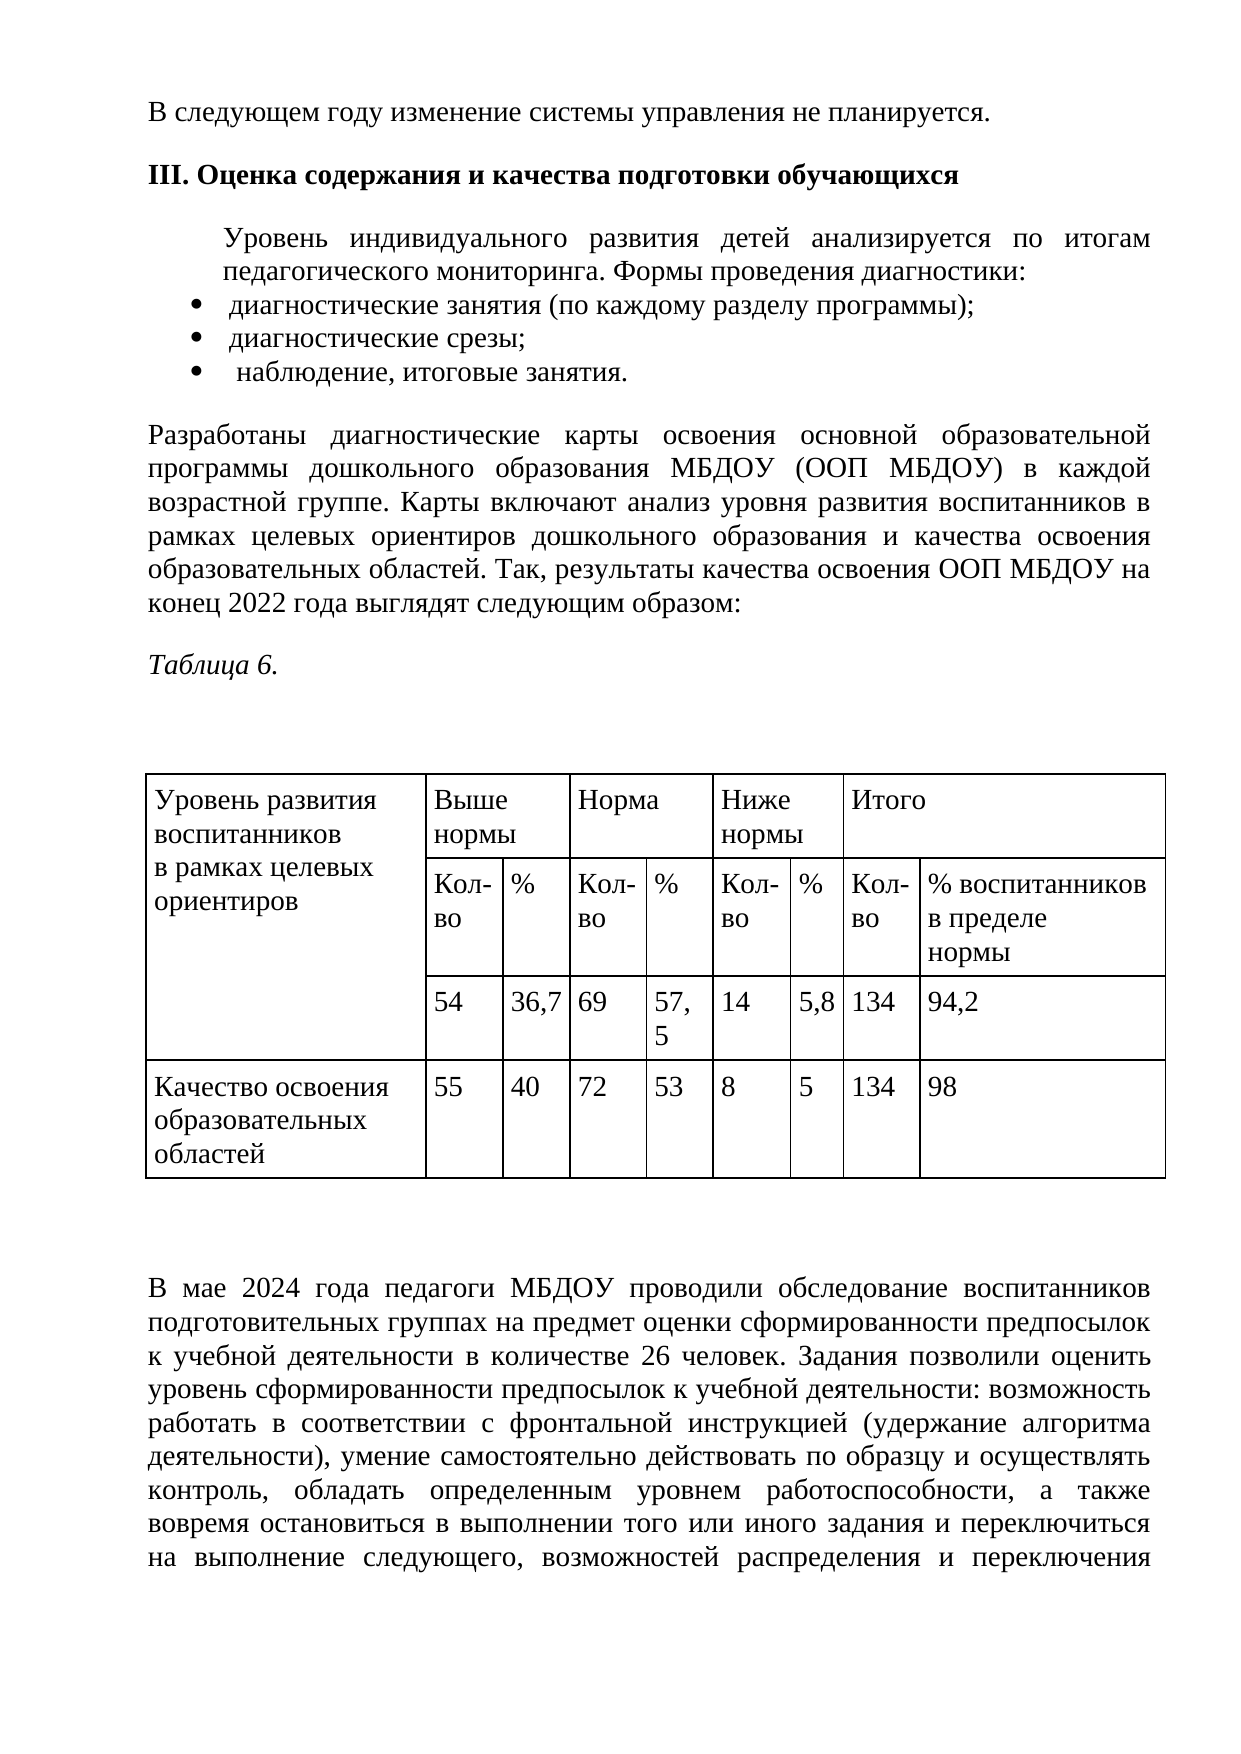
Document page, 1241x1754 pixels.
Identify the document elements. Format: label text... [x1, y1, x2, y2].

table_cell Кол-во [844, 859, 919, 975]
table_cell Качество освоения образовательных областей [147, 1061, 425, 1177]
table_header Итого [844, 775, 1165, 857]
text В следующем году изменение системы управления не планируется. [148, 94, 1152, 128]
table_cell % [504, 859, 569, 975]
table_cell Кол-во [714, 859, 790, 975]
list диагностические занятия (по каждому разделу программы); [191, 287, 1133, 321]
table_cell 40 [504, 1061, 569, 1177]
text Таблица 6. [148, 647, 1152, 681]
table_cell % воспитанников в пределе нормы [921, 859, 1165, 975]
table_cell 57,5 [647, 977, 712, 1059]
table_cell 53 [647, 1061, 712, 1177]
table_cell 36,7 [504, 977, 569, 1059]
table_cell 134 [844, 977, 919, 1059]
text Разработаны диагностические карты освоения основной образовательной программы дошкольного образования МБДОУ (ООП МБДОУ) в каждой возрастной группе. Карты включают анализ уровня развития воспитанников в рамках целевых ориентиров дошкольного образования и качества освоения образовательных областей. Так, результаты качества освоения ООП МБДОУ на конец 2022 года выглядят следующим образом: [148, 417, 1152, 618]
table_cell 5 [791, 1061, 843, 1177]
table_cell Кол-во [427, 859, 502, 975]
table_cell 54 [427, 977, 502, 1059]
table_cell 72 [571, 1061, 646, 1177]
table_header Норма [571, 775, 712, 857]
table_header Выше нормы [427, 775, 569, 857]
list диагностические срезы; [191, 321, 1133, 354]
table_cell Кол-во [571, 859, 646, 975]
table_cell 14 [714, 977, 790, 1059]
table_cell 98 [921, 1061, 1165, 1177]
text III. Оценка содержания и качества подготовки обучающихся [148, 157, 1152, 191]
table_cell 134 [844, 1061, 919, 1177]
list наблюдение, итоговые занятия. [191, 354, 1133, 388]
table_header Уровень развития воспитанников в рамках целевых ориентиров [147, 775, 425, 1059]
table_cell 55 [427, 1061, 502, 1177]
table_cell % [791, 859, 843, 975]
table_cell % [647, 859, 712, 975]
table_cell 69 [571, 977, 646, 1059]
list Уровень индивидуального развития детей анализируется по итогам педагогического мониторинга. Формы проведения диагностики: [223, 220, 1152, 287]
table_cell 94,2 [921, 977, 1165, 1059]
table_cell 8 [714, 1061, 790, 1177]
table_header Ниже нормы [714, 775, 843, 857]
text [148, 1271, 1152, 1572]
table_cell 5,8 [791, 977, 843, 1059]
